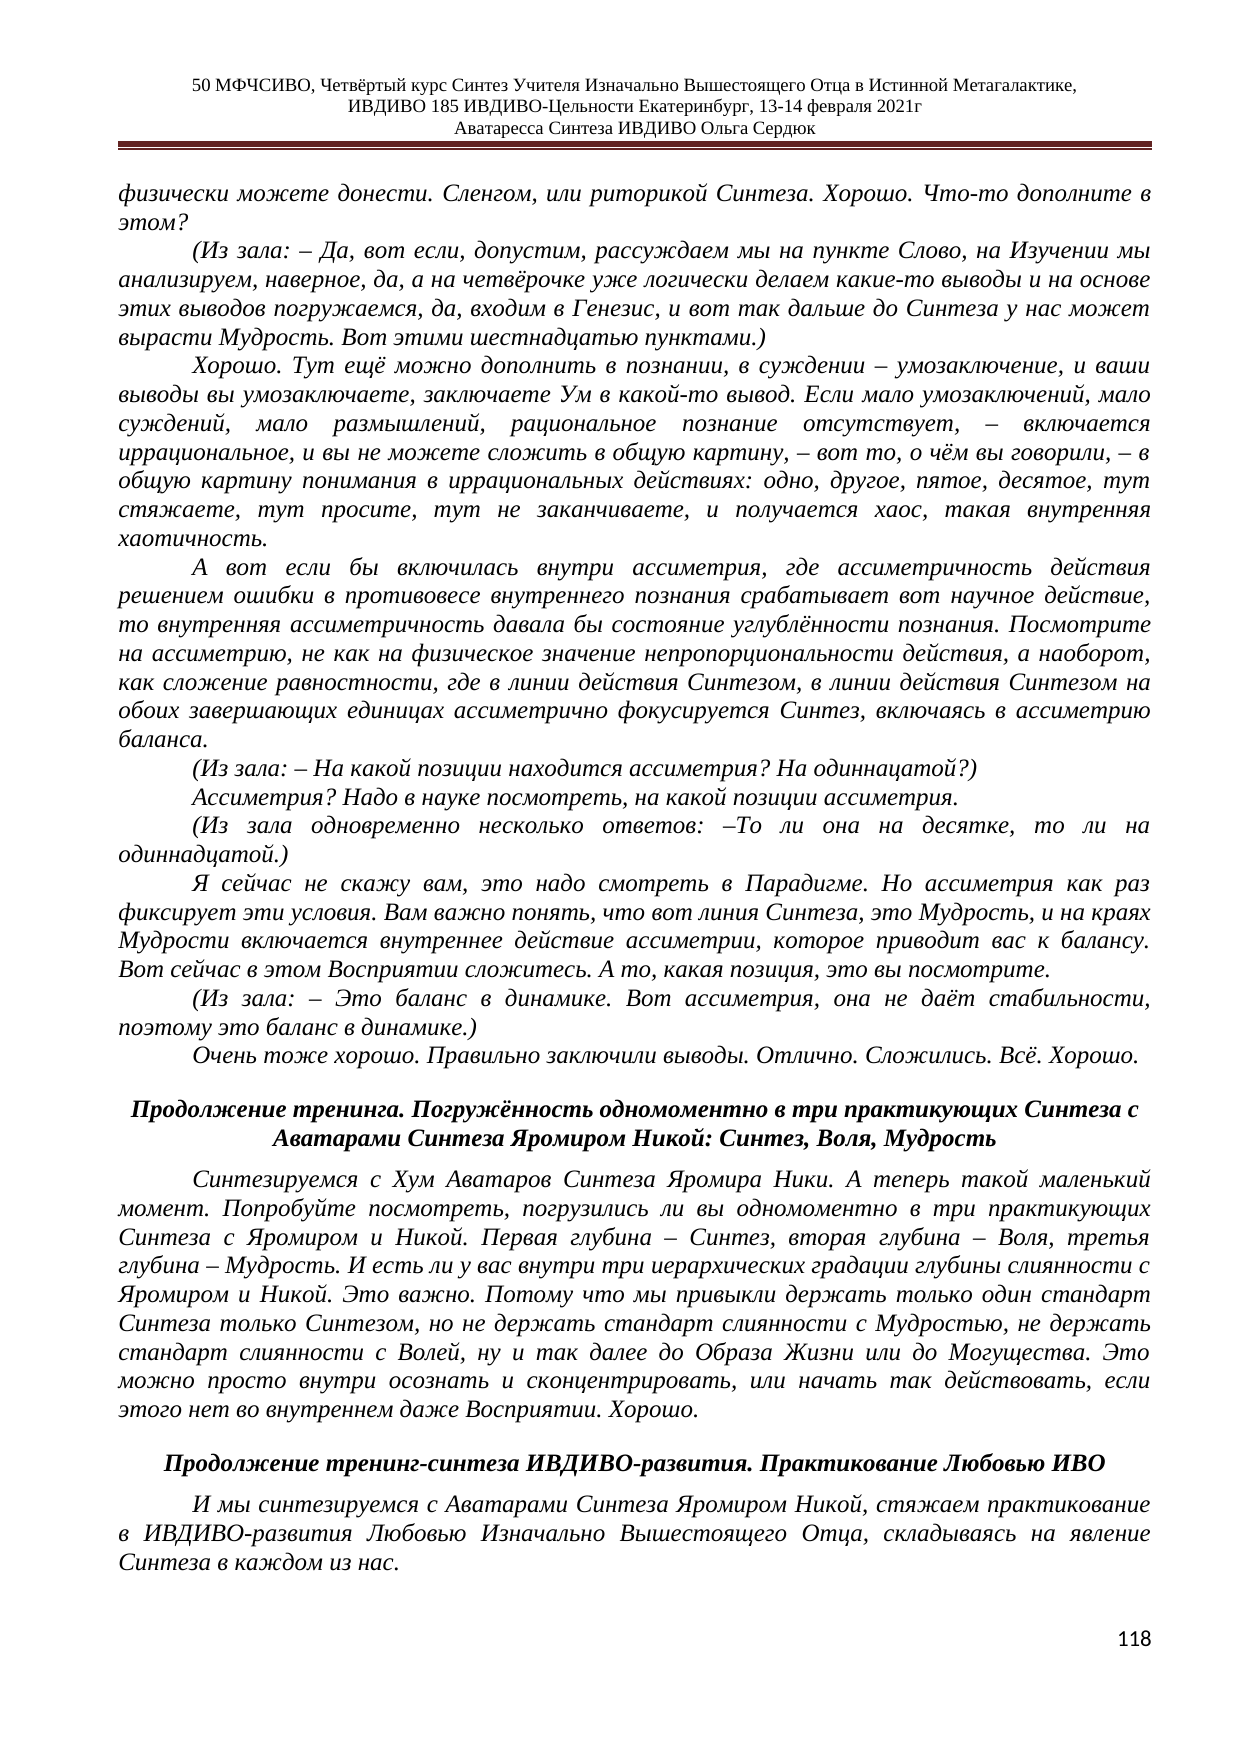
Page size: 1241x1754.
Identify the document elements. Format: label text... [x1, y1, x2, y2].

text Очень тоже хорошо. Правильно заключили выводы. Отлично. Сложились. Всё. Хорошо. [118, 1040, 1152, 1069]
text (Из зала: – Да, вот если, допустим, рассуждаем мы на пункте Слово, на Изучении мы анализируем, наверное, да, а на четвёрочке уже логически делаем какие-то выводы и на основе этих выводов погружаемся, да, входим в Генезис, и вот так дальше до Синтеза у нас может вырасти Мудрость. Вот этими шестнадцатью пунктами.) [118, 235, 1152, 350]
text (Из зала одновременно несколько ответов: –То ли она на десятке, то ли на одиннадцатой.) [118, 810, 1152, 868]
subtitle Продолжение тренинга. Погружённость одномоментно в три практикующих Синтеза с Аватарами Синтеза Яромиром Никой: Синтез, Воля, Мудрость [118, 1094, 1152, 1152]
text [118, 178, 1152, 235]
text Синтезируемся с Хум Аватаров Синтеза Яромира Ники. А теперь такой маленький момент. Попробуйте посмотреть, погрузились ли вы одномоментно в три практикующих Синтеза с Яромиром и Никой. Первая глубина – Синтез, вторая глубина – Воля, третья глубина – Мудрость. И есть ли у вас внутри три иерархических градации глубины слиянности с Яромиром и Никой. Это важно. Потому что мы привыкли держать только один стандарт Синтеза только Синтезом, но не держать стандарт слиянности с Мудростью, не держать стандарт слиянности с Волей, ну и так далее до Образа Жизни или до Могущества. Это можно просто внутри осознать и сконцентрировать, или начать так действовать, если этого нет во внутреннем даже Восприятии. Хорошо. [118, 1164, 1152, 1423]
text А вот если бы включилась внутри ассиметрия, где ассиметричность действия решением ошибки в противовесе внутреннего познания срабатывает вот научное действие, то внутренняя ассиметричность давала бы состояние углублённости познания. Посмотрите на ассиметрию, не как на физическое значение непропорциональности действия, а наоборот, как сложение равностности, где в линии действия Синтезом, в линии действия Синтезом на обоих завершающих единицах ассиметрично фокусируется Синтез, включаясь в ассиметрию баланса. [118, 552, 1152, 753]
text (Из зала: – Это баланс в динамике. Вот ассиметрия, она не даёт стабильности, поэтому это баланс в динамике.) [118, 983, 1152, 1040]
text И мы синтезируемся с Аватарами Синтеза Яромиром Никой, стяжаем практикование в ИВДИВО-развития Любовью Изначально Вышестоящего Отца, складываясь на явление Синтеза в каждом из нас. [118, 1489, 1152, 1575]
text Хорошо. Тут ещё можно дополнить в познании, в суждении – умозаключение, и ваши выводы вы умозаключаете, заключаете Ум в какой-то вывод. Если мало умозаключений, мало суждений, мало размышлений, рациональное познание отсутствует, – включается иррациональное, и вы не можете сложить в общую картину, – вот то, о чём вы говорили, – в общую картину понимания в иррациональных действиях: одно, другое, пятое, десятое, тут стяжаете, тут просите, тут не заканчиваете, и получается хаос, такая внутренняя хаотичность. [118, 350, 1152, 552]
text (Из зала: – На какой позиции находится ассиметрия? На одиннацатой?) [118, 753, 1152, 782]
subtitle Продолжение тренинг-синтеза ИВДИВО-развития. Практикование Любовью ИВО [118, 1448, 1152, 1477]
text Я сейчас не скажу вам, это надо смотреть в Парадигме. Но ассиметрия как раз фиксирует эти условия. Вам важно понять, что вот линия Синтеза, это Мудрость, и на краях Мудрости включается внутреннее действие ассиметрии, которое приводит вас к балансу. Вот сейчас в этом Восприятии сложитесь. А то, какая позиция, это вы посмотрите. [118, 868, 1152, 983]
text Ассиметрия? Надо в науке посмотреть, на какой позиции ассиметрия. [118, 782, 1152, 810]
